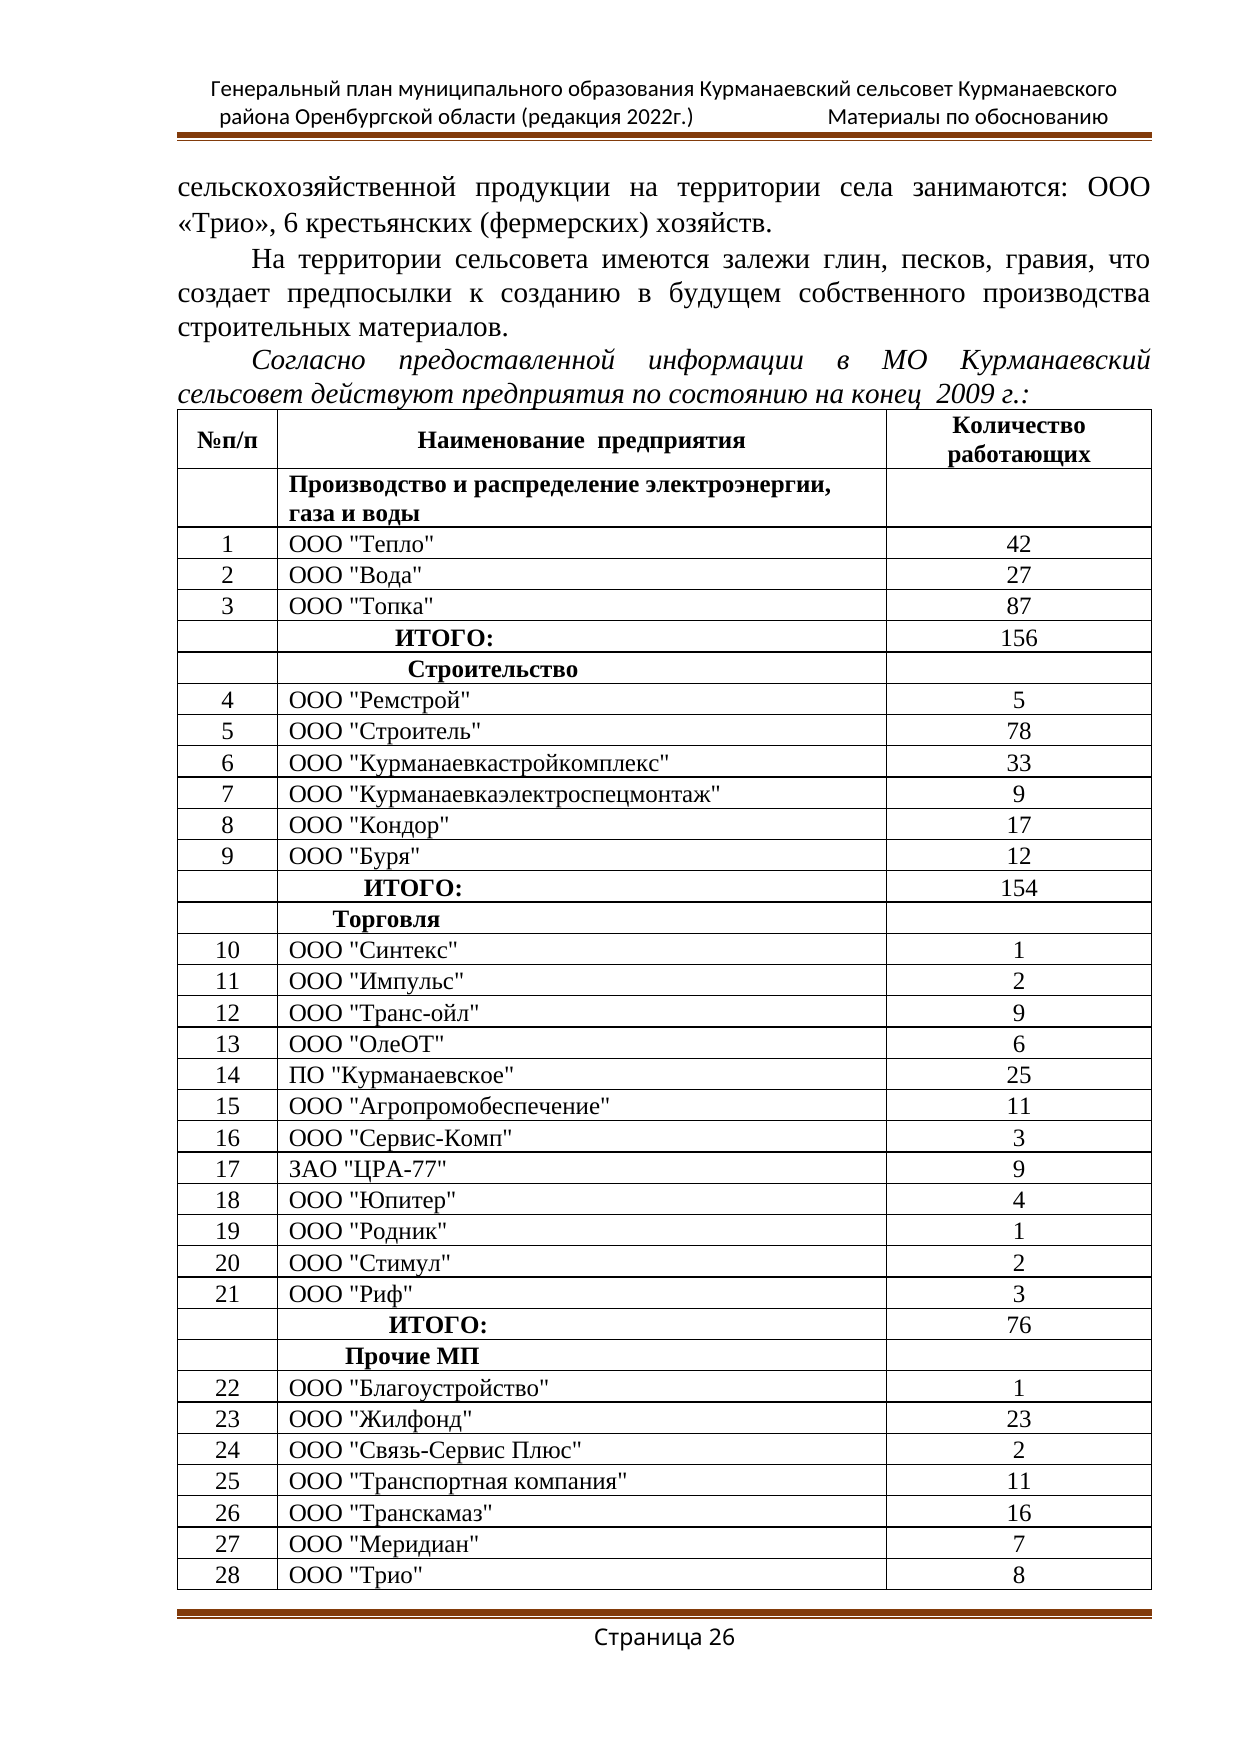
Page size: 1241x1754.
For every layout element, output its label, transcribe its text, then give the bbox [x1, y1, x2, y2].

table_cell 2 [887, 1246, 1151, 1276]
table_cell 25 [887, 1059, 1151, 1089]
table_cell 2 [887, 1434, 1151, 1464]
table_cell 27 [887, 559, 1151, 589]
list На территории сельсовета имеются залежи глин, песков, гравия, что создает предпосылки к созданию в будущем собственного производства строительных материалов. [177, 242, 1152, 342]
table_cell 24 [178, 1434, 277, 1464]
table_cell ООО "Риф" [278, 1278, 886, 1308]
table_cell 11 [887, 1090, 1151, 1120]
table_cell 22 [178, 1371, 277, 1401]
table_cell 5 [178, 715, 277, 745]
table_cell ООО "Тепло" [278, 528, 886, 558]
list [177, 169, 1152, 239]
table_cell ООО "Трио" [278, 1559, 886, 1589]
table_cell 23 [887, 1403, 1151, 1433]
table_cell ООО "Синтекс" [278, 934, 886, 964]
table_cell ООО "Кондор" [278, 809, 886, 839]
table_cell 19 [178, 1215, 277, 1245]
table_cell 10 [178, 934, 277, 964]
table_cell 16 [178, 1121, 277, 1151]
table_cell ПО "Курманаевское" [278, 1059, 886, 1089]
table_cell 17 [887, 809, 1151, 839]
table_cell ООО "Связь-Сервис Плюс" [278, 1434, 886, 1464]
table_cell 1 [887, 934, 1151, 964]
table_cell 11 [178, 965, 277, 995]
table_cell ООО "Сервис-Комп" [278, 1121, 886, 1151]
table_cell ООО "Топка" [278, 590, 886, 620]
table_cell ООО "Курманаевкаэлектроспецмонтаж" [278, 778, 886, 808]
table_header Количество работающих [887, 410, 1151, 468]
table_cell 76 [887, 1309, 1151, 1339]
table_cell [887, 469, 1151, 526]
table_cell ЗАО "ЦРА-77" [278, 1153, 886, 1183]
table_cell ИТОГО: [278, 871, 886, 901]
table_cell 78 [887, 715, 1151, 745]
table_cell 3 [887, 1121, 1151, 1151]
table_cell ООО "Родник" [278, 1215, 886, 1245]
table_cell ООО "Меридиан" [278, 1528, 886, 1558]
table_cell 2 [887, 965, 1151, 995]
table_cell 15 [178, 1090, 277, 1120]
table_cell 4 [887, 1184, 1151, 1214]
table_cell ООО "Транспортная компания" [278, 1465, 886, 1495]
table_cell 8 [178, 809, 277, 839]
table_cell 4 [178, 684, 277, 714]
table_cell ООО "Благоустройство" [278, 1371, 886, 1401]
table_cell 16 [887, 1496, 1151, 1526]
table_cell 42 [887, 528, 1151, 558]
table_cell [887, 653, 1151, 683]
table_cell 156 [887, 621, 1151, 651]
table_cell 12 [178, 996, 277, 1026]
table_cell ООО "Стимул" [278, 1246, 886, 1276]
table_cell 21 [178, 1278, 277, 1308]
table_cell 33 [887, 746, 1151, 776]
table_cell [178, 871, 277, 901]
table_cell 7 [178, 778, 277, 808]
table_cell ООО "Жилфонд" [278, 1403, 886, 1433]
table_cell 20 [178, 1246, 277, 1276]
table_cell 18 [178, 1184, 277, 1214]
table_cell 11 [887, 1465, 1151, 1495]
table_cell 2 [178, 559, 277, 589]
table_cell [887, 903, 1151, 933]
table_cell [178, 1309, 277, 1339]
table_cell ООО "ОлеОТ" [278, 1028, 886, 1058]
table_cell 7 [887, 1528, 1151, 1558]
table_cell [887, 1340, 1151, 1370]
table_cell 28 [178, 1559, 277, 1589]
table_cell ООО "Транскамаз" [278, 1496, 886, 1526]
table_cell Торговля [278, 903, 886, 933]
table_cell ООО "Курманаевкастройкомплекс" [278, 746, 886, 776]
table_cell ООО "Юпитер" [278, 1184, 886, 1214]
table_cell 5 [887, 684, 1151, 714]
table_cell [178, 621, 277, 651]
table_cell ООО "Агропромобеспечение" [278, 1090, 886, 1120]
table_cell 9 [887, 996, 1151, 1026]
table_cell 154 [887, 871, 1151, 901]
table_header №п/п [178, 410, 277, 468]
table_cell ООО "Импульс" [278, 965, 886, 995]
table_cell 12 [887, 840, 1151, 870]
table_cell 3 [178, 590, 277, 620]
table_cell 1 [887, 1371, 1151, 1401]
table_cell [178, 469, 277, 526]
table_cell 87 [887, 590, 1151, 620]
text Согласно предоставленной информации в МО Курманаевский сельсовет действуют предприятия по состоянию на конец 2009 г.: [177, 342, 1152, 409]
table_cell 1 [887, 1215, 1151, 1245]
table_cell ООО "Строитель" [278, 715, 886, 745]
table_cell 23 [178, 1403, 277, 1433]
table_cell ООО "Транс-ойл" [278, 996, 886, 1026]
table_cell 17 [178, 1153, 277, 1183]
table_cell 27 [178, 1528, 277, 1558]
table_cell [178, 653, 277, 683]
table_cell 25 [178, 1465, 277, 1495]
table_cell 1 [178, 528, 277, 558]
table_cell ИТОГО: [278, 621, 886, 651]
table_cell 6 [178, 746, 277, 776]
table_cell Строительство [278, 653, 886, 683]
table_cell Прочие МП [278, 1340, 886, 1370]
table_cell [178, 1340, 277, 1370]
table_cell 9 [178, 840, 277, 870]
table_cell Производство и распределение электроэнергии, газа и воды [278, 469, 886, 526]
table_cell ИТОГО: [278, 1309, 886, 1339]
table_cell 14 [178, 1059, 277, 1089]
table_cell 13 [178, 1028, 277, 1058]
table_cell ООО "Ремстрой" [278, 684, 886, 714]
table_cell 3 [887, 1278, 1151, 1308]
table_cell 8 [887, 1559, 1151, 1589]
table_cell 26 [178, 1496, 277, 1526]
table_cell ООО "Вода" [278, 559, 886, 589]
table_cell 9 [887, 1153, 1151, 1183]
table_cell ООО "Буря" [278, 840, 886, 870]
table_cell 9 [887, 778, 1151, 808]
table_header Наименование предприятия [278, 410, 886, 468]
table_cell 6 [887, 1028, 1151, 1058]
table_cell [178, 903, 277, 933]
